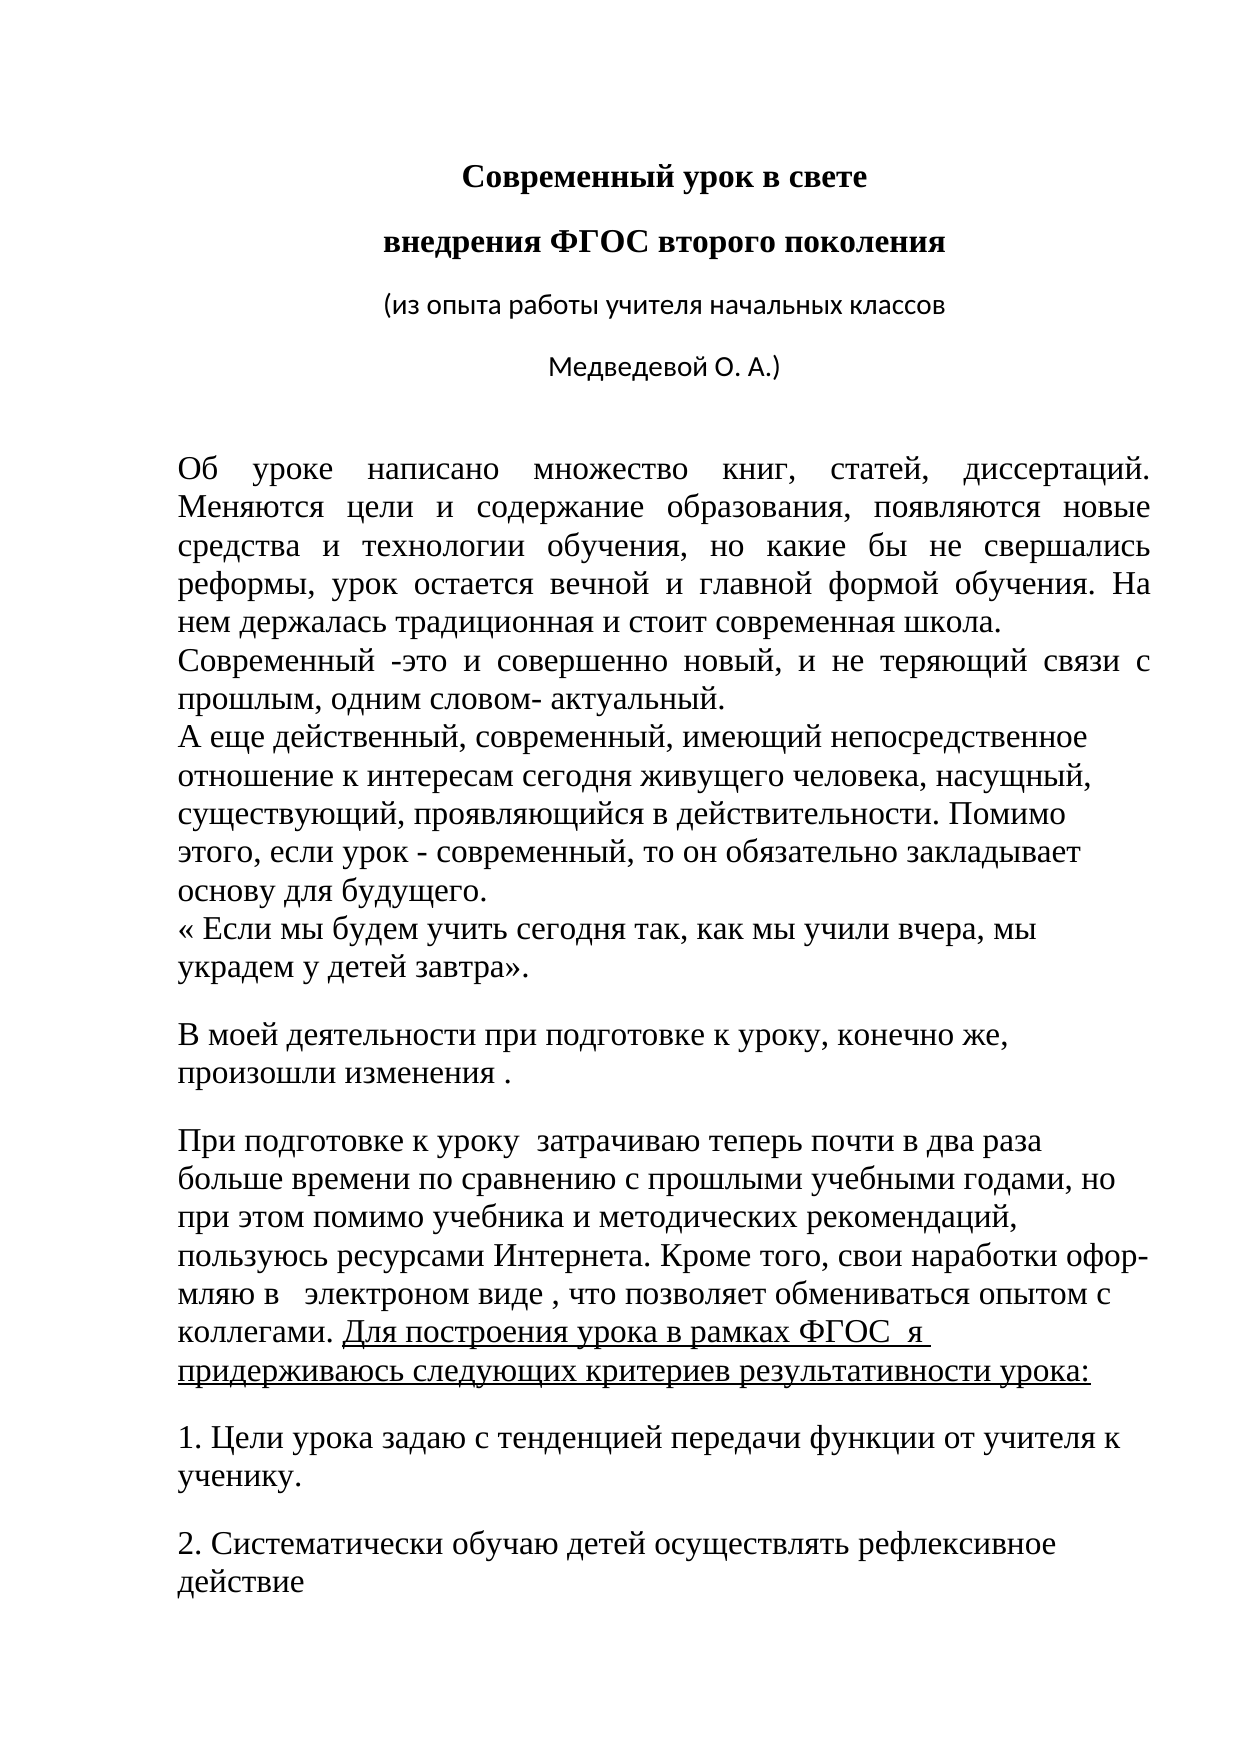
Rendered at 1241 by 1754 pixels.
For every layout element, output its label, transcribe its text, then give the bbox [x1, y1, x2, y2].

text (из опыта работы учителя начальных классов [177, 286, 1152, 322]
text Медведевой О. А.) [177, 348, 1152, 384]
text А еще действенный, современный, имеющий непосредственное [177, 716, 1152, 755]
text 1. Цели урока задаю с тенденцией передачи функции от учителя к ученику. [177, 1417, 1152, 1494]
text В моей деятельности при подготовке к уроку, конечно же, произошли изменения . [177, 1014, 1152, 1091]
text отношение к интересам сегодня живущего человека, насущный, существующий, проявляющийся в действительности. Помимо этого, если урок - современный, то он обязательно закладывает основу для будущего. [177, 755, 1152, 908]
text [177, 1523, 1152, 1600]
text Современный урок в свете [177, 156, 1152, 195]
text внедрения ФГОС второго поколения [177, 221, 1152, 260]
text Об уроке написано множество книг, статей, диссертаций. Меняются цели и содержание образования, появляются новые средства и технологии обучения, но какие бы не свершались реформы, урок остается вечной и главной формой обучения. На нем держалась традиционная и стоит современная школа. [177, 448, 1152, 640]
text При подготовке к уроку затрачиваю теперь почти в два раза больше времени по сравнению с прошлыми учебными годами, но при этом помимо учебника и методических рекомендаций, пользуюсь ресурсами Интернета. Кроме того, свои наработки офор-мляю в электроном виде , что позволяет обмениваться опытом с коллегами. Для построения урока в рамках ФГОС я придерживаюсь следующих критериев результативности урока: [177, 1120, 1152, 1388]
text « Если мы будем учить сегодня так, как мы учили вчера, мы украдем у детей завтра». [177, 908, 1152, 985]
text Современный -это и совершенно новый, и не теряющий связи с прошлым, одним словом- актуальный. [177, 640, 1152, 716]
